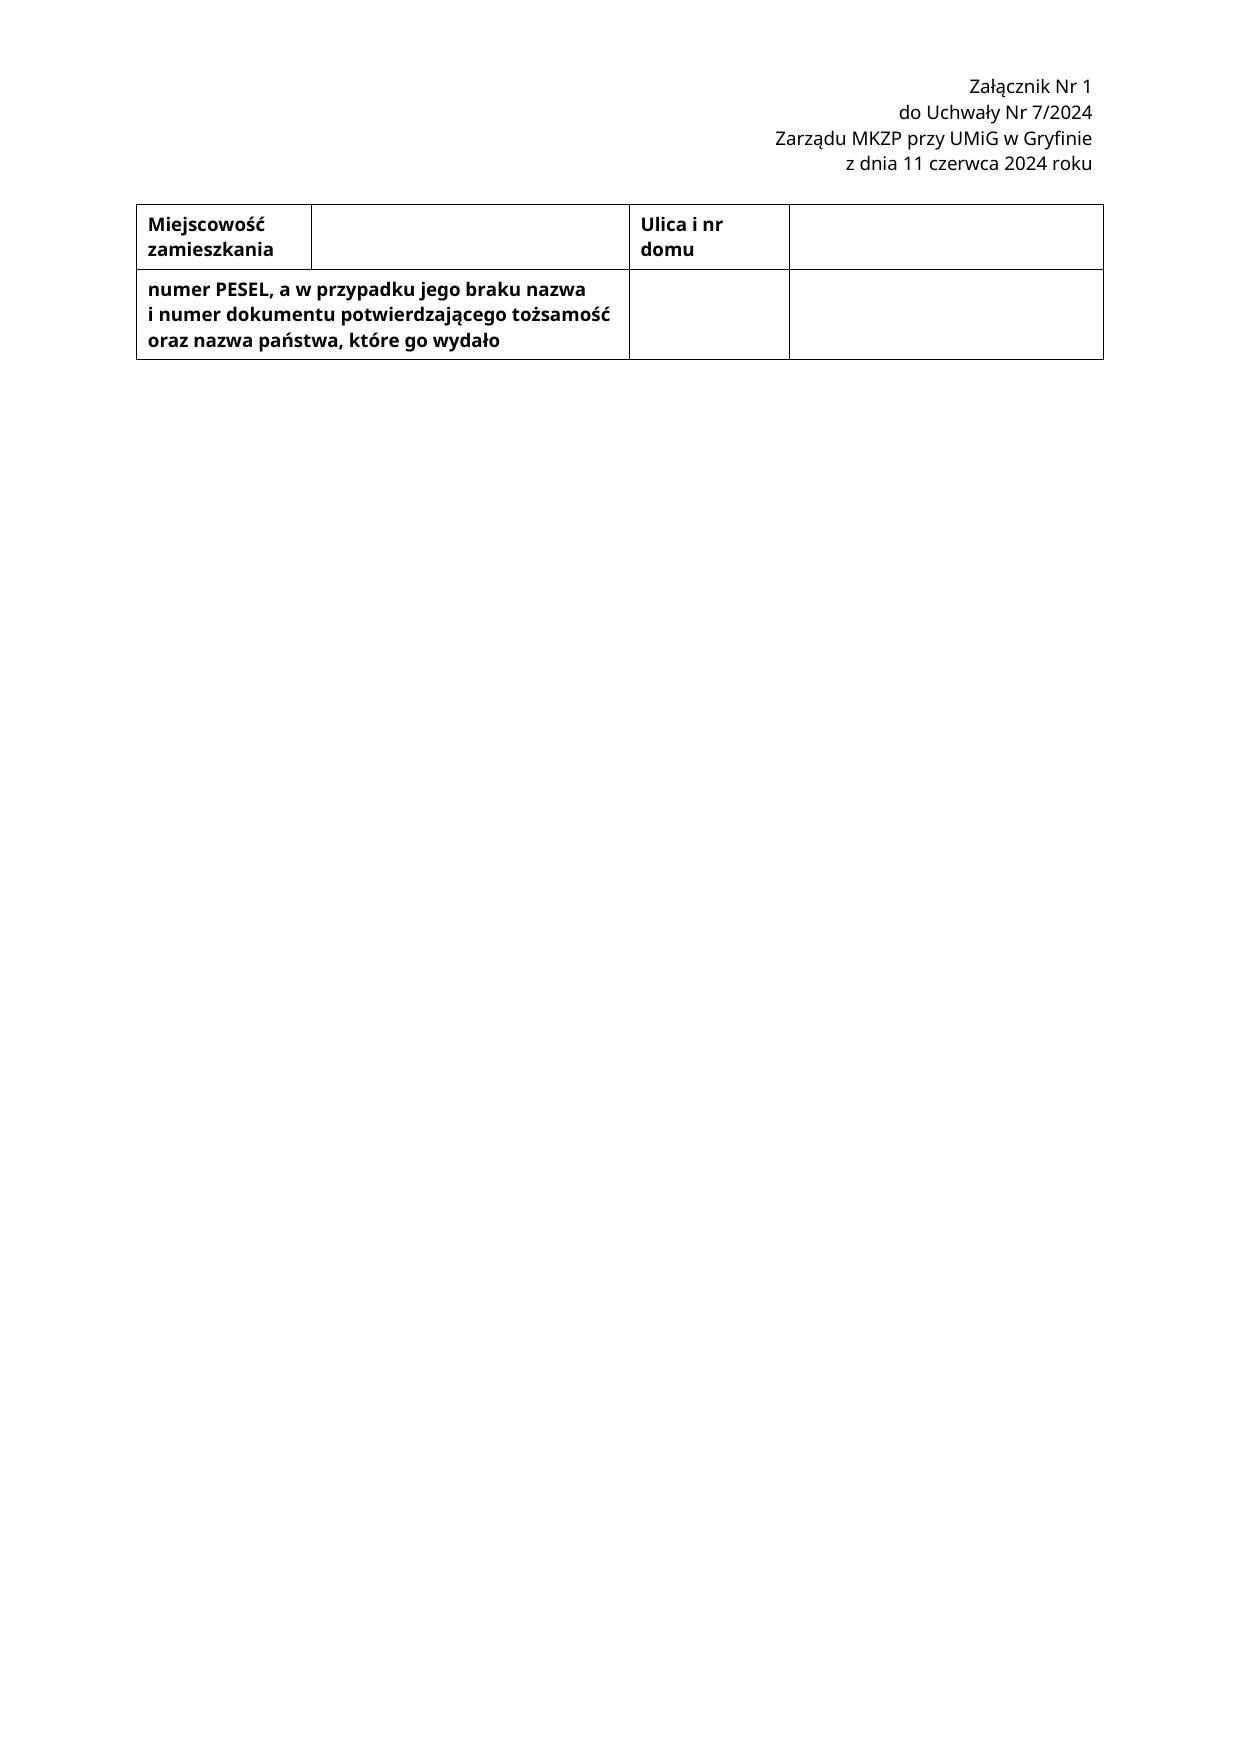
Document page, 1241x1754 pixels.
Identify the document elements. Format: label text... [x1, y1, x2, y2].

table_cell Miejscowość zamieszkania [137, 205, 311, 268]
table_cell [630, 270, 789, 359]
table_cell [790, 205, 1103, 268]
table_cell [790, 270, 1103, 359]
table_cell [312, 205, 629, 268]
table_cell numer PESEL, a w przypadku jego braku nazwa i numer dokumentu potwierdzającego tożsamość oraz nazwa państwa, które go wydało [137, 270, 629, 359]
table_cell Ulica i nr domu [630, 205, 789, 268]
